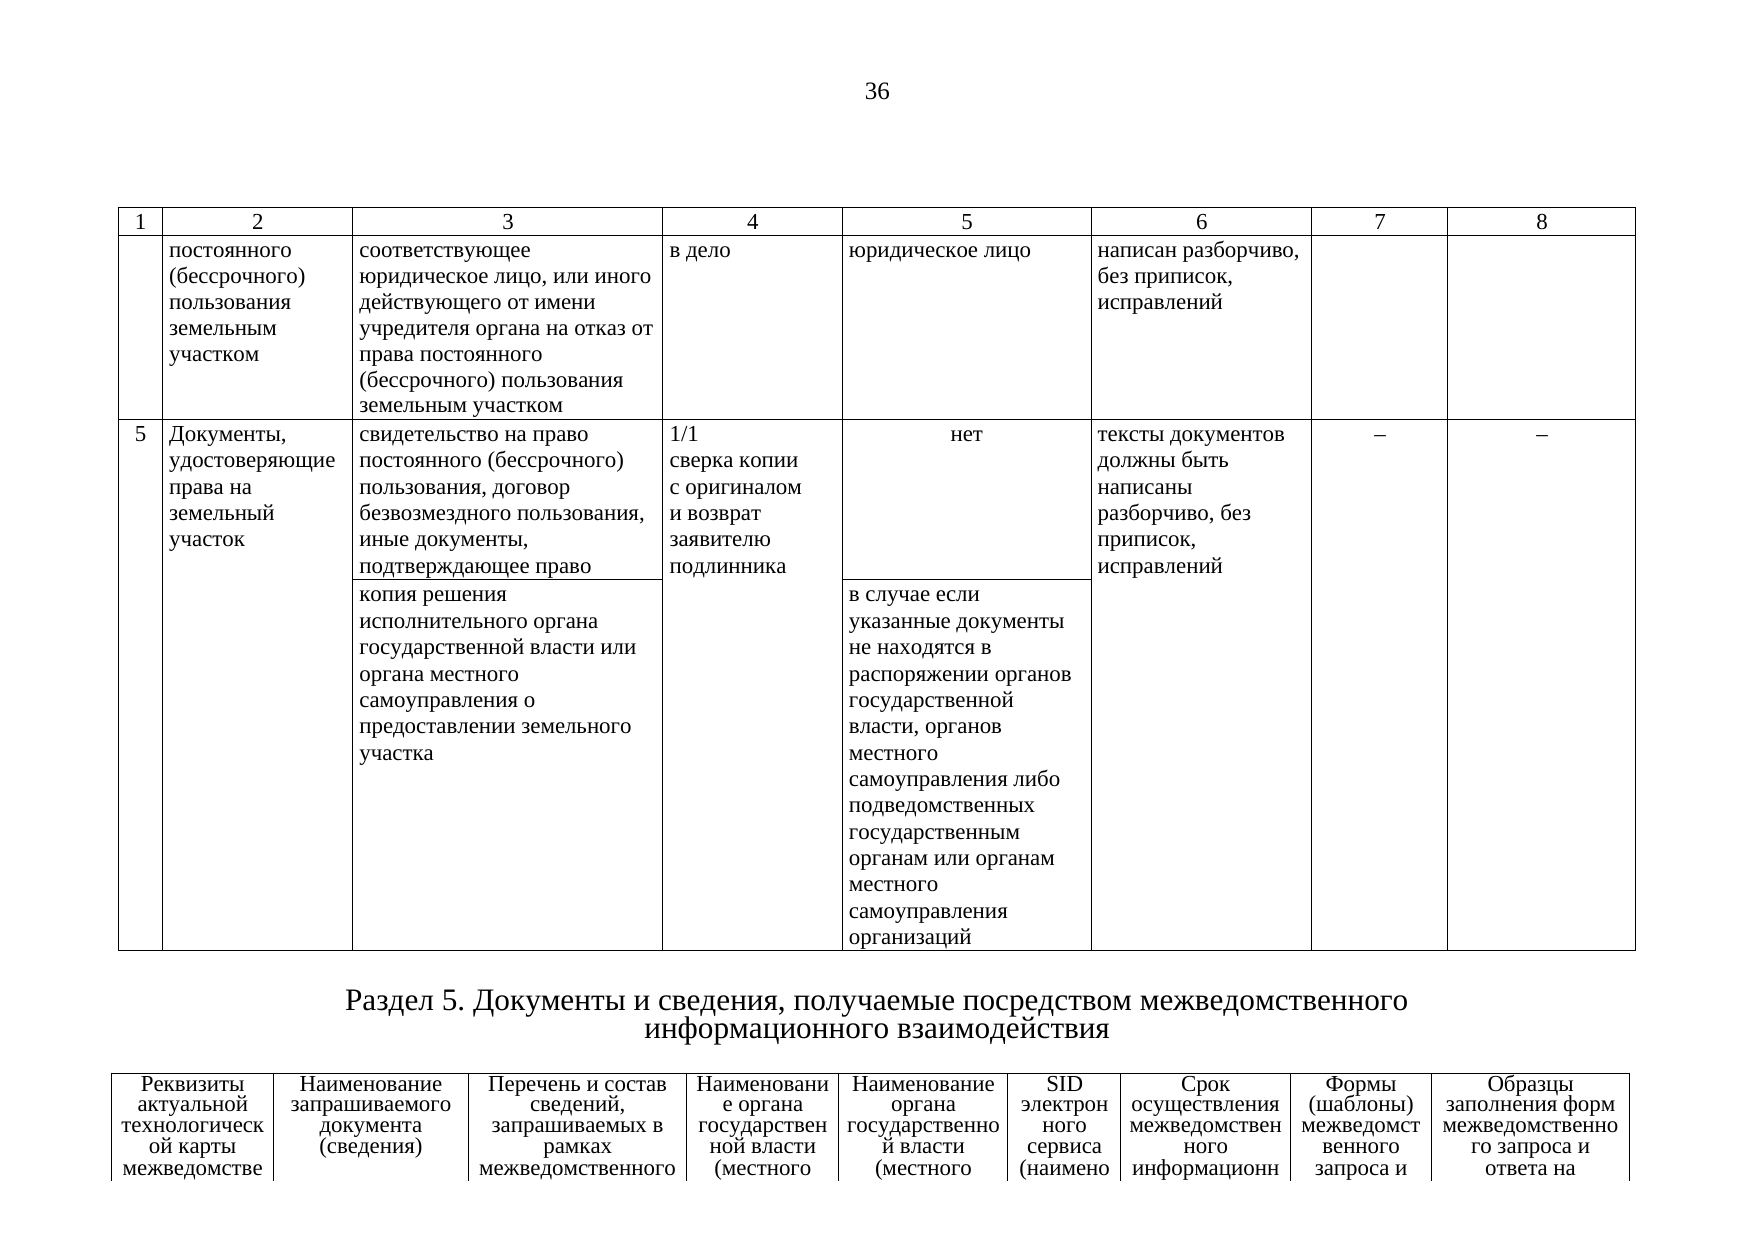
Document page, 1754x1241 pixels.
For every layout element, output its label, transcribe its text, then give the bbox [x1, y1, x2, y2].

table_header 6 [1092, 208, 1311, 235]
table_cell копия решения исполнительного органа государственной власти или органа местного самоуправления о предоставлении земельного участка [353, 580, 662, 950]
table_cell – [1312, 420, 1447, 950]
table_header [839, 1074, 1007, 1181]
title информационного взаимодействия [688, 1016, 1636, 1044]
title Раздел 5. Документы и сведения, получаемые посредством межведомственного [118, 987, 1636, 1016]
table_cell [353, 236, 662, 418]
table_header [1008, 1074, 1120, 1181]
table_cell тексты документов должны быть написаны разборчиво, без приписок, исправлений [1092, 420, 1311, 950]
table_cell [1092, 236, 1311, 418]
table_header 3 [353, 208, 662, 235]
table_cell свидетельство на право постоянного (бессрочного) пользования, договор безвозмездного пользования, иные документы, подтверждающее право [353, 420, 662, 579]
table_header 2 [163, 208, 352, 235]
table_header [1432, 1074, 1629, 1181]
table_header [1291, 1074, 1431, 1181]
table_cell 5 [119, 420, 162, 950]
table_cell нет [843, 420, 1091, 579]
table_cell 4 [119, 236, 162, 418]
table_header 8 [1448, 208, 1635, 235]
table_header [112, 1074, 273, 1181]
table_cell в случае если указанные документы не находятся в распоряжении органов государственной власти, органов местного самоуправления либо подведомственных государственным органам или органам местного самоуправления организаций [843, 580, 1091, 950]
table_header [274, 1074, 468, 1181]
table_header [1121, 1074, 1290, 1181]
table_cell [843, 236, 1091, 418]
table_cell – [1448, 236, 1635, 418]
table_cell 1/1 сверка копии с оригиналом и возврат заявителю подлинника [663, 420, 842, 950]
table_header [469, 1074, 686, 1181]
table_cell – [1448, 420, 1635, 950]
table_header 4 [663, 208, 842, 235]
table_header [687, 1074, 838, 1181]
table_header 1 [119, 208, 162, 235]
table_header 7 [1312, 208, 1447, 235]
title информационного взаимодействия [118, 1016, 686, 1044]
table_cell – [1312, 236, 1447, 418]
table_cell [163, 236, 352, 418]
table_header 5 [843, 208, 1091, 235]
table_cell Документы, удостоверяющие права на земельный участок [163, 420, 352, 950]
table_cell 1/0 формируется в дело [663, 236, 842, 418]
